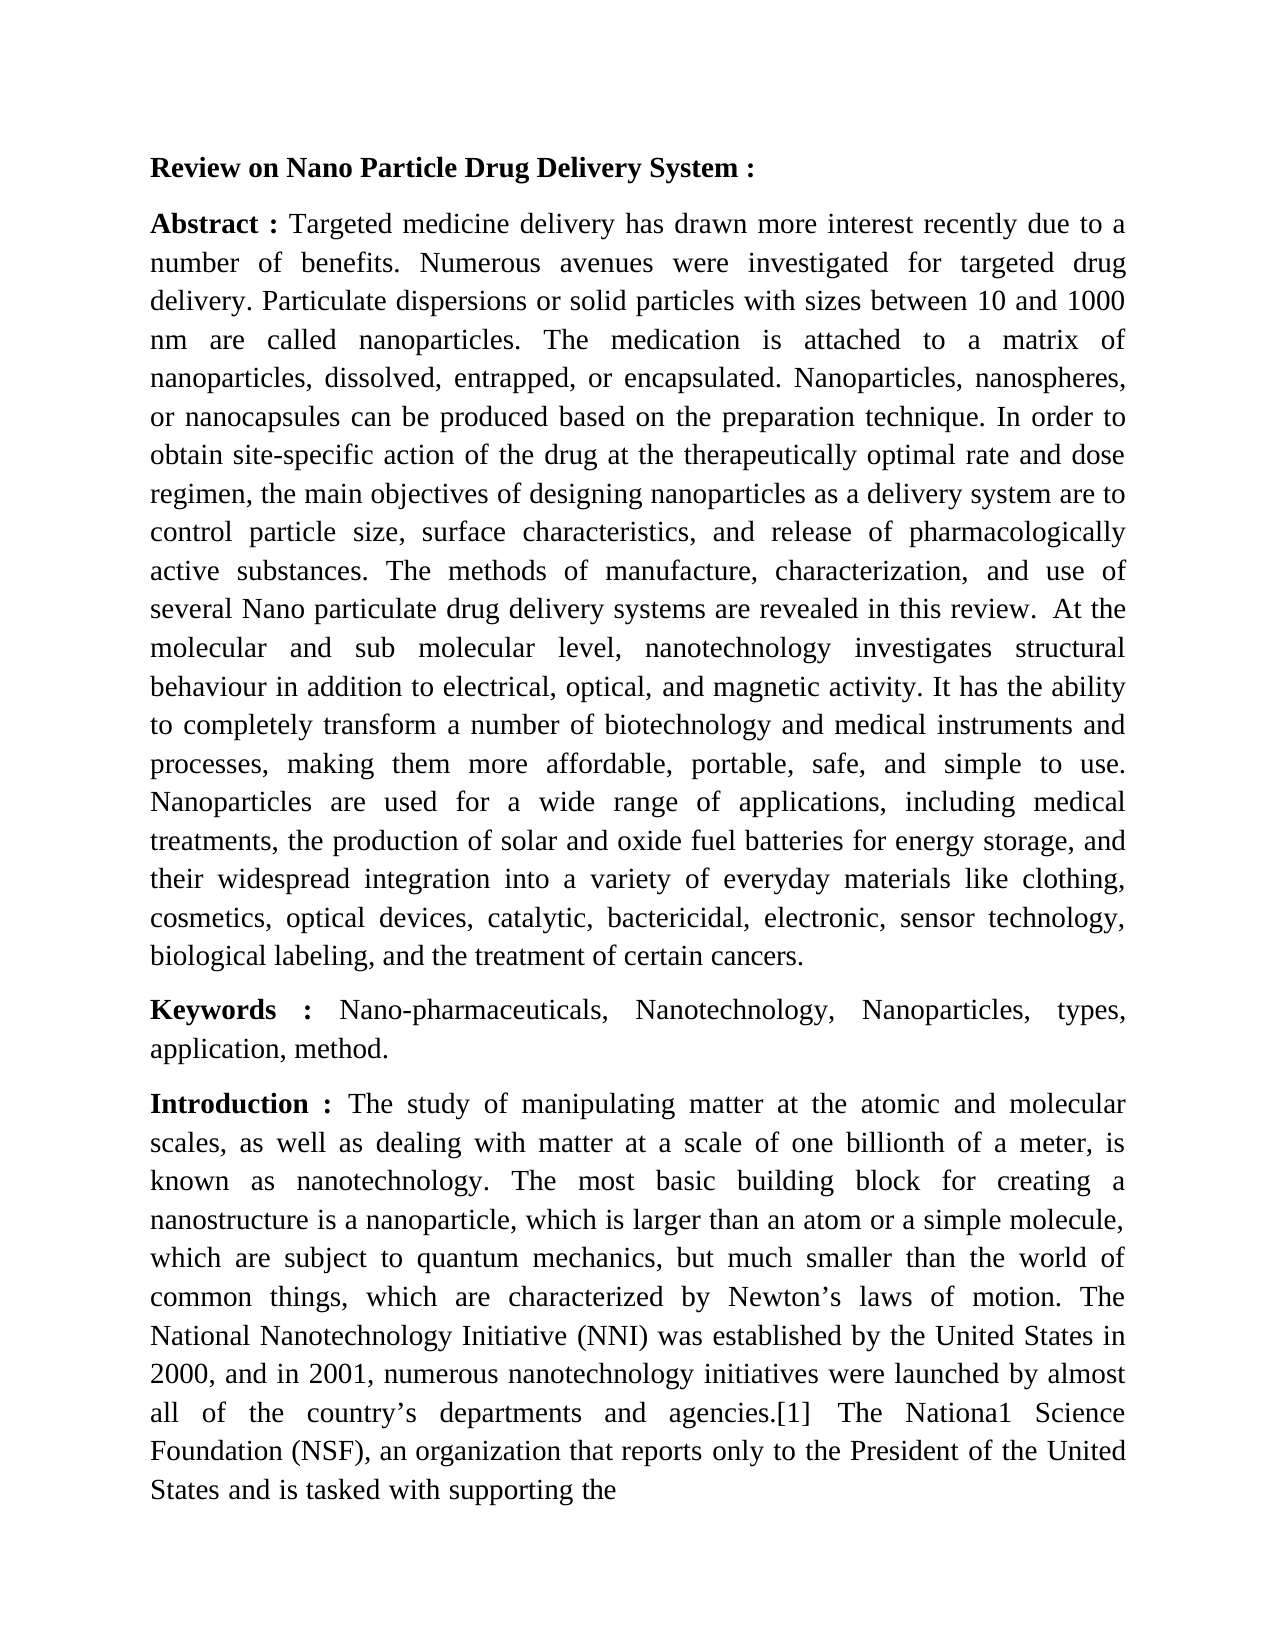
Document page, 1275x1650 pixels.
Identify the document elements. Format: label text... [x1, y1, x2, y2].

text Abstract : Targeted medicine delivery has drawn more interest recently due to a number of benefits. Numerous avenues were investigated for targeted drug delivery. Particulate dispersions or solid particles with sizes between 10 and 1000 nm are called nanoparticles. The medication is attached to a matrix of nanoparticles, dissolved, entrapped, or encapsulated. Nanoparticles, nanospheres, or nanocapsules can be produced based on the preparation technique. In order to obtain site-specific action of the drug at the therapeutically optimal rate and dose regimen, the main objectives of designing nanoparticles as a delivery system are to control particle size, surface characteristics, and release of pharmacologically active substances. The methods of manufacture, characterization, and use of several Nano particulate drug delivery systems are revealed in this review. At the molecular and sub molecular level, nanotechnology investigates structural behaviour in addition to electrical, optical, and magnetic activity. It has the ability to completely transform a number of biotechnology and medical instruments and processes, making them more affordable, portable, safe, and simple to use. Nanoparticles are used for a wide range of applications, including medical treatments, the production of solar and oxide fuel batteries for energy storage, and their widespread integration into a variety of everyday materials like clothing, cosmetics, optical devices, catalytic, bactericidal, electronic, sensor technology, biological labeling, and the treatment of certain cancers. [150, 206, 1126, 972]
text Introduction : The study of manipulating matter at the atomic and molecular scales, as well as dealing with matter at a scale of one billionth of a meter, is known as nanotechnology. The most basic building block for creating a nanostructure is a nanoparticle, which is larger than an atom or a simple molecule, which are subject to quantum mechanics, but much smaller than the world of common things, which are characterized by Newton’s laws of motion. The National Nanotechnology Initiative (NNI) was established by the United States in 2000, and in 2001, numerous nanotechnology initiatives were launched by almost all of the country’s departments and agencies.[1] The Nationa1 Science Foundation (NSF), an organization that reports only to the President of the United States and is tasked with supporting the [150, 1086, 1126, 1505]
subtitle Review on Nano Particle Drug Delivery System : [150, 150, 1162, 184]
text Keywords : Nano-pharmaceuticals, Nanotechnology, Nanoparticles, types, application, method. [150, 992, 1126, 1065]
